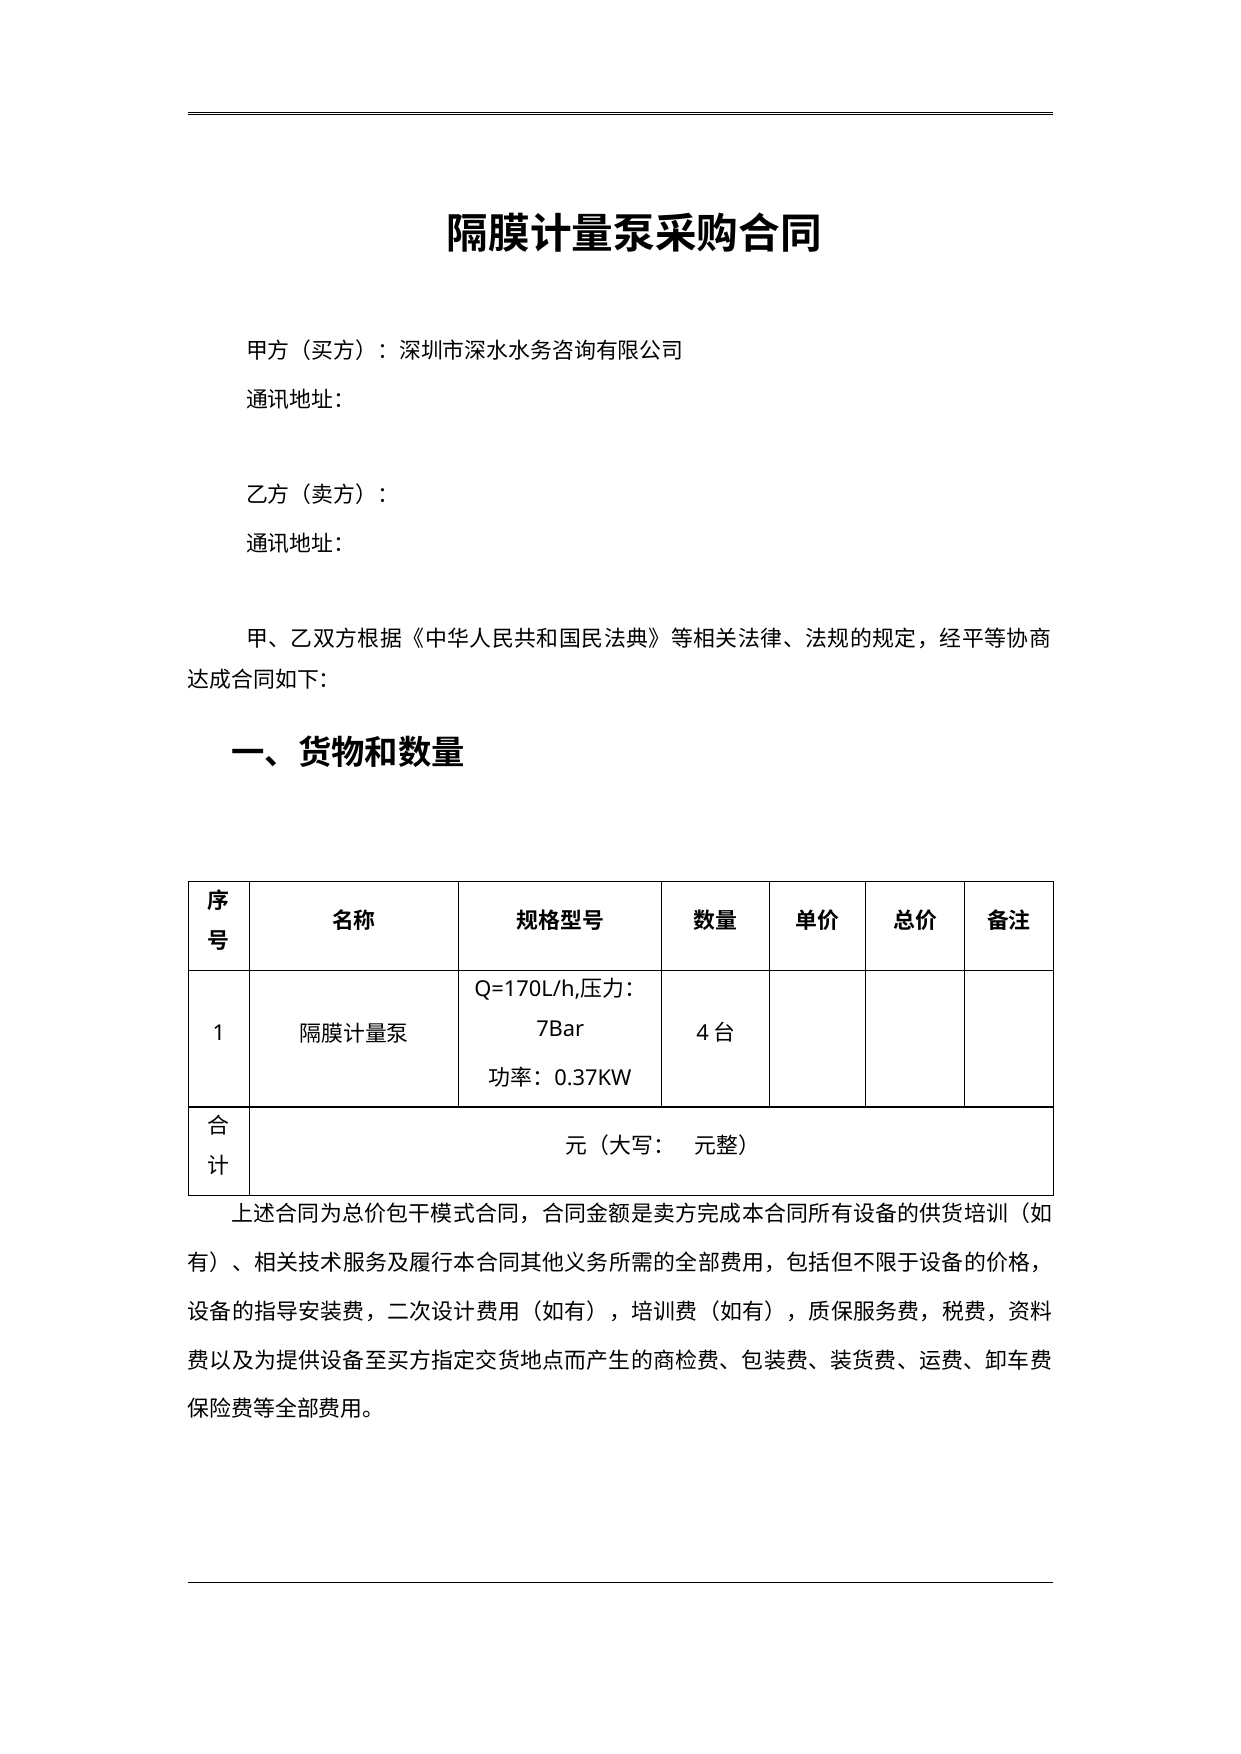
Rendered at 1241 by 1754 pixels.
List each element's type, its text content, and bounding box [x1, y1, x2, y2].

table_cell 元（大写： 元整） [250, 1108, 1053, 1195]
table_header 规格型号 [459, 882, 661, 970]
table_cell 隔膜计量泵 [250, 971, 458, 1106]
table_cell 4台 [662, 971, 769, 1106]
table_header 总价 [866, 882, 964, 970]
text 甲方（买方）：深圳市深水水务咨询有限公司 [187, 333, 1053, 365]
table_cell 合计 [189, 1108, 249, 1195]
table_cell Q=170L/h,压力：7Bar 功率：0.37KW [459, 971, 661, 1106]
table_cell 1 [189, 971, 249, 1106]
table_cell [965, 971, 1053, 1106]
table_cell [866, 971, 964, 1106]
table_header 单价 [770, 882, 865, 970]
table_header 序号 [189, 882, 249, 970]
text 隔膜计量泵采购合同 [187, 198, 1053, 263]
subtitle 一、货物和数量 [231, 718, 1053, 783]
table_cell [770, 971, 865, 1106]
table_header 备注 [965, 882, 1053, 970]
table_header 名称 [250, 882, 458, 970]
text 上述合同为总价包干模式合同，合同金额是卖方完成本合同所有设备的供货培训（如有）、相关技术服务及履行本合同其他义务所需的全部费用，包括但不限于设备的价格，设备的指导安装费，二次设计费用（如有），培训费（如有），质保服务费，税费，资料费以及为提供设备至买方指定交货地点而产生的商检费、包装费、装货费、运费、卸车费、保险费等全部费用。 [187, 1196, 1053, 1423]
table_header 数量 [662, 882, 769, 970]
text 甲、乙双方根据《中华人民共和国民法典》等相关法律、法规的规定，经平等协商达成合同如下： [187, 621, 1053, 694]
text 通讯地址： [187, 525, 1053, 558]
text 通讯地址： [187, 381, 1053, 414]
text 乙方（卖方）： [187, 477, 1053, 509]
